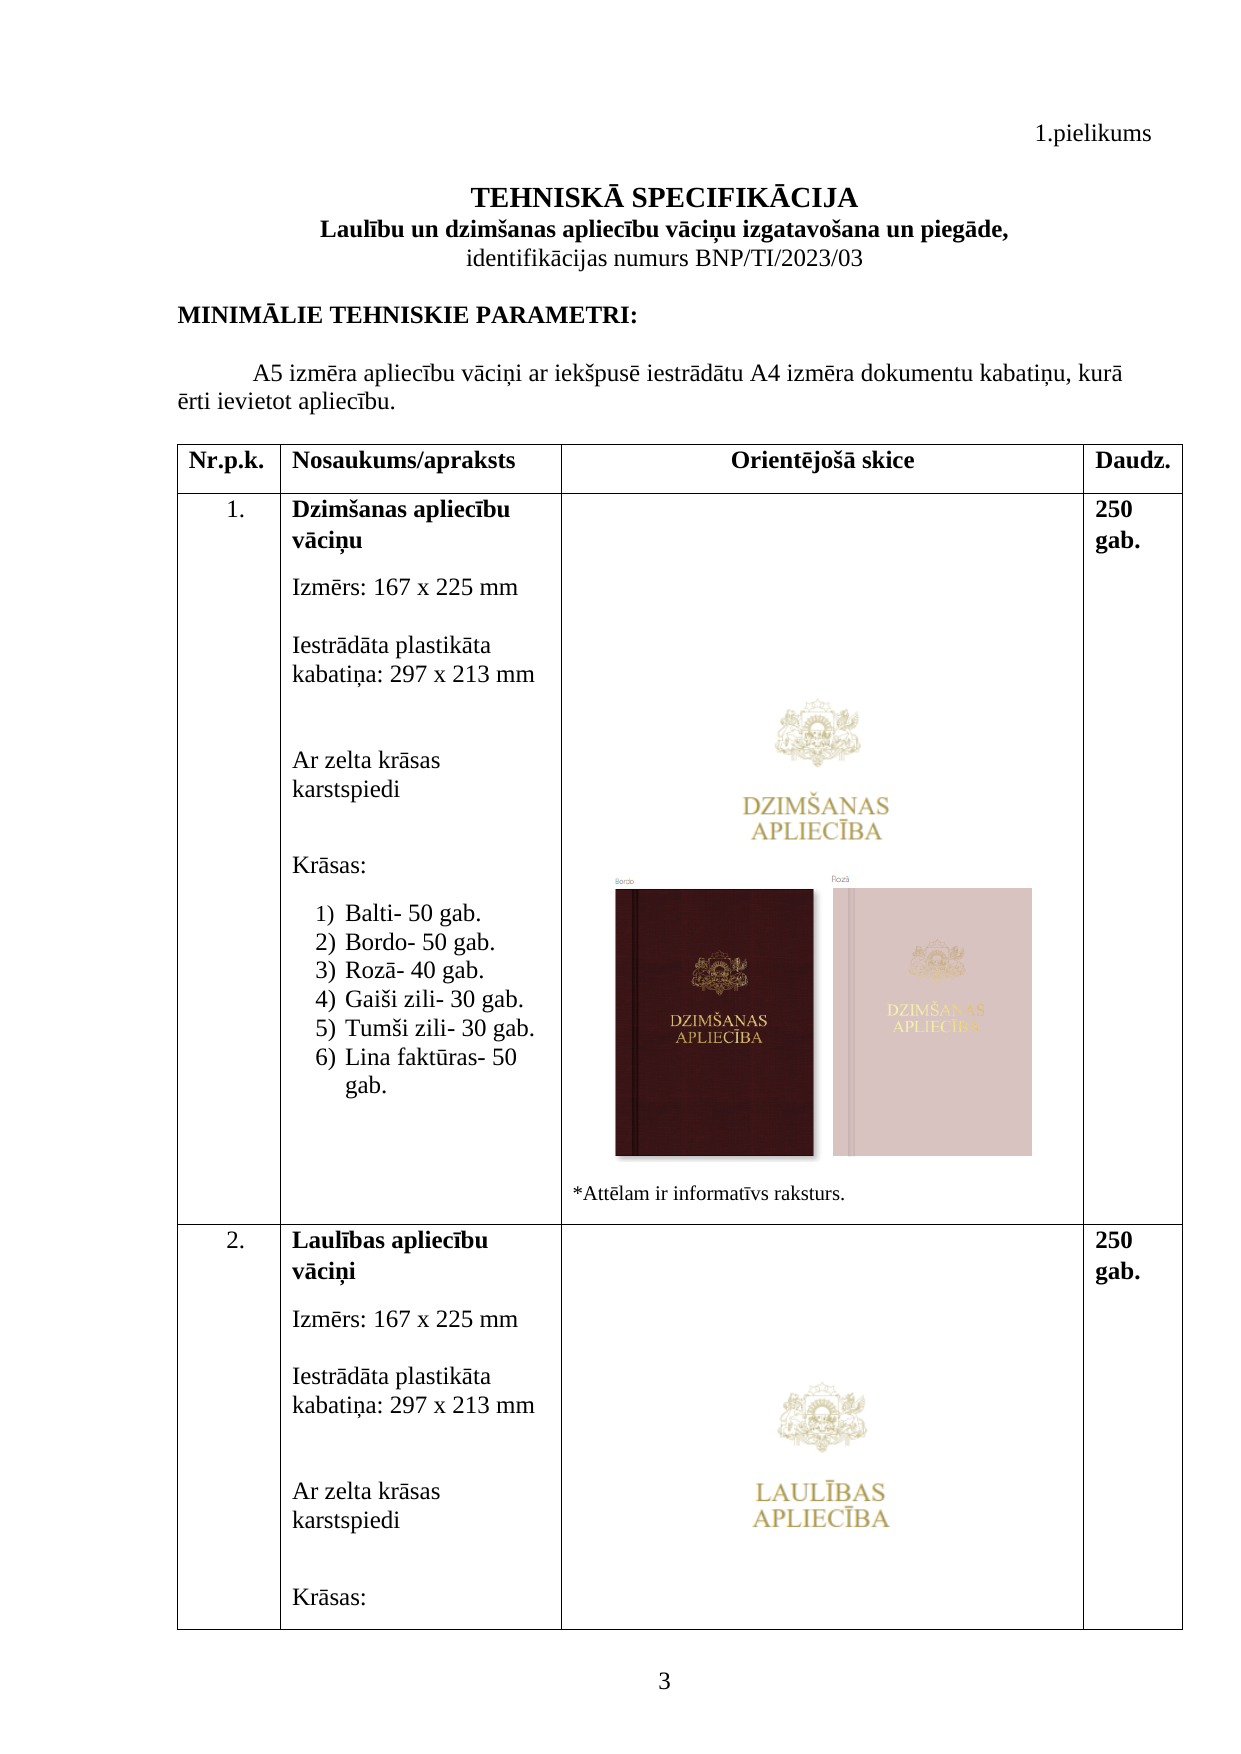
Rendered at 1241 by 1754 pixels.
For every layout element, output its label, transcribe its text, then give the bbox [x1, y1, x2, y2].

table_header Nr.p.k. [178, 445, 280, 493]
table_cell *Attēlam ir informatīvs raksturs. [562, 494, 1083, 1224]
text TEHNISKĀ SPECIFIKĀCIJA [177, 180, 1152, 214]
text identifikācijas numurs BNP/TI/2023/03 [177, 243, 1152, 271]
table_cell [178, 1225, 280, 1629]
text Laulību un dzimšanas apliecību vāciņu izgatavošana un piegāde, [177, 214, 1152, 243]
table_cell [178, 494, 280, 1224]
table_cell 250 gab. [1084, 494, 1182, 1224]
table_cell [281, 1225, 561, 1629]
table_header Orientējošā skice [562, 445, 1083, 493]
picture [732, 684, 913, 851]
text 1.pielikums [177, 118, 1152, 147]
table_cell Dzimšanas apliecību vāciņu Izmērs: 167 x 225 mm Iestrādāta plastikāta kabatiņa: 297 x 213 mm Ar zelta krāsas karstspiedi Krāsas: Balti- 50 gab. Bordo- 50 gab. Rozā- 40 gab. Gaiši zili- 30 gab. Tumši zili- 30 gab. Lina faktūras- 50 gab. [281, 494, 561, 1224]
text MINIMĀLIE TEHNISKIE PARAMETRI: [177, 300, 1152, 329]
table_cell 250 gab. [1084, 1225, 1182, 1629]
table_header Daudz. [1084, 445, 1182, 493]
picture [604, 869, 1041, 1162]
table_header Nosaukums/apraksts [281, 445, 561, 493]
picture [737, 1368, 908, 1553]
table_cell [562, 1225, 1083, 1629]
text A5 izmēra apliecību vāciņi ar iekšpusē iestrādātu A4 izmēra dokumentu kabatiņu, kurā ērti ievietot apliecību. [177, 358, 1152, 415]
